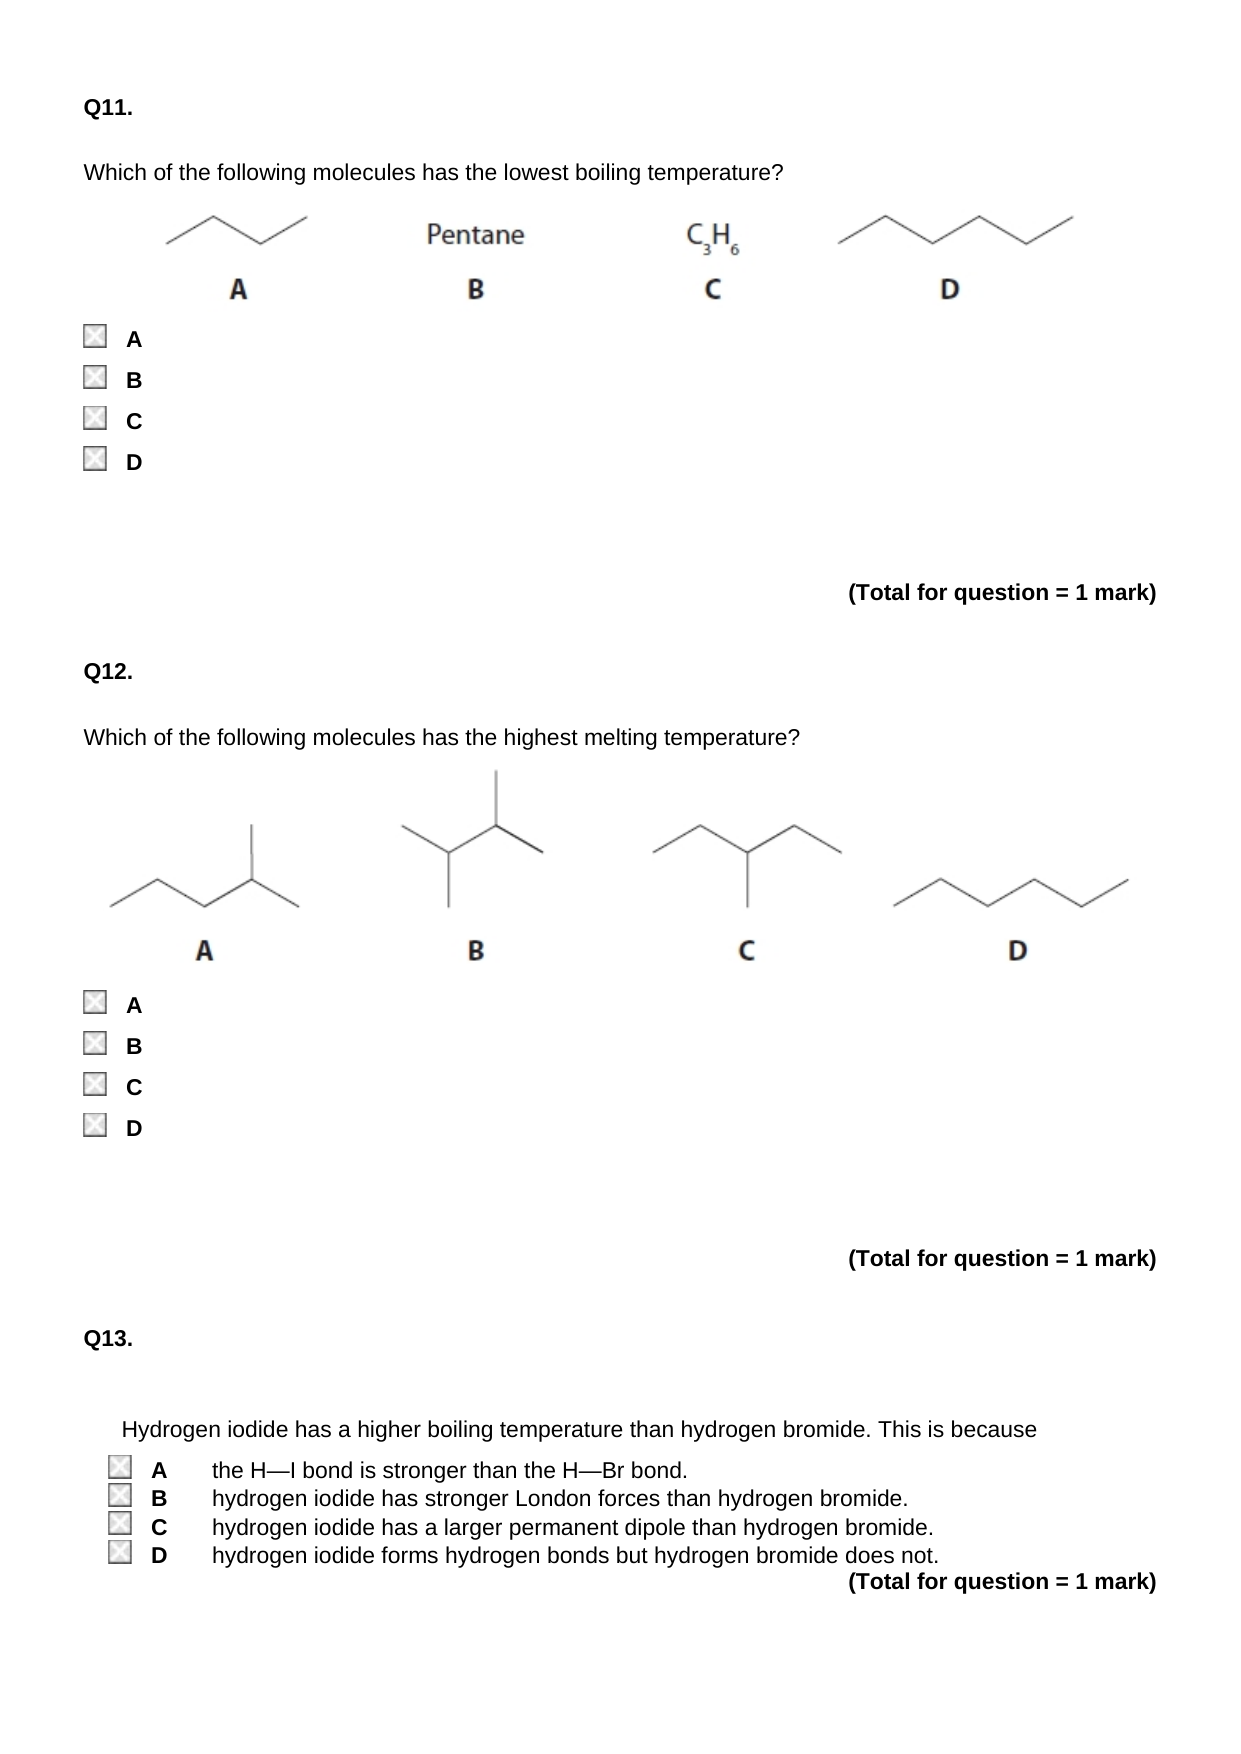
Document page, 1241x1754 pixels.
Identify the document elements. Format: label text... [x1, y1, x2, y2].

picture [83, 990, 107, 1014]
picture [108, 1455, 132, 1479]
text C [83, 406, 1157, 434]
picture [83, 324, 107, 348]
text A the H—I bond is stronger than the H—Br bond. [108, 1455, 1157, 1483]
text Q12. [83, 658, 1157, 711]
text D hydrogen iodide forms hydrogen bonds but hydrogen bromide does not. [108, 1540, 1157, 1568]
text Q13. [83, 1324, 1157, 1377]
text B [83, 365, 1157, 393]
text C hydrogen iodide has a larger permanent dipole than hydrogen bromide. [108, 1512, 1157, 1540]
text C [83, 1072, 1157, 1101]
picture [158, 197, 1082, 312]
picture [108, 1511, 132, 1535]
text B [83, 1031, 1157, 1060]
picture [108, 1483, 132, 1507]
text A [83, 324, 1157, 353]
picture [108, 1540, 132, 1564]
text Hydrogen iodide has a higher boiling temperature than hydrogen bromide. This is because [83, 1390, 1157, 1442]
picture [83, 1031, 107, 1055]
text D [83, 447, 1157, 475]
picture [83, 1113, 107, 1137]
picture [102, 762, 1138, 978]
text (Total for question = 1 mark) [83, 579, 1157, 606]
text D [83, 1113, 1157, 1141]
picture [83, 1072, 107, 1096]
text B hydrogen iodide has stronger London forces than hydrogen bromide. [108, 1483, 1157, 1512]
text Which of the following molecules has the highest melting temperature? [83, 723, 1157, 750]
picture [83, 406, 107, 430]
text Which of the following molecules has the lowest boiling temperature? [83, 159, 1157, 185]
text A [83, 991, 1157, 1019]
text (Total for question = 1 mark) [83, 1568, 1157, 1594]
text Q11. [83, 94, 1157, 146]
text (Total for question = 1 mark) [83, 1245, 1157, 1272]
picture [83, 446, 107, 471]
picture [83, 365, 107, 389]
